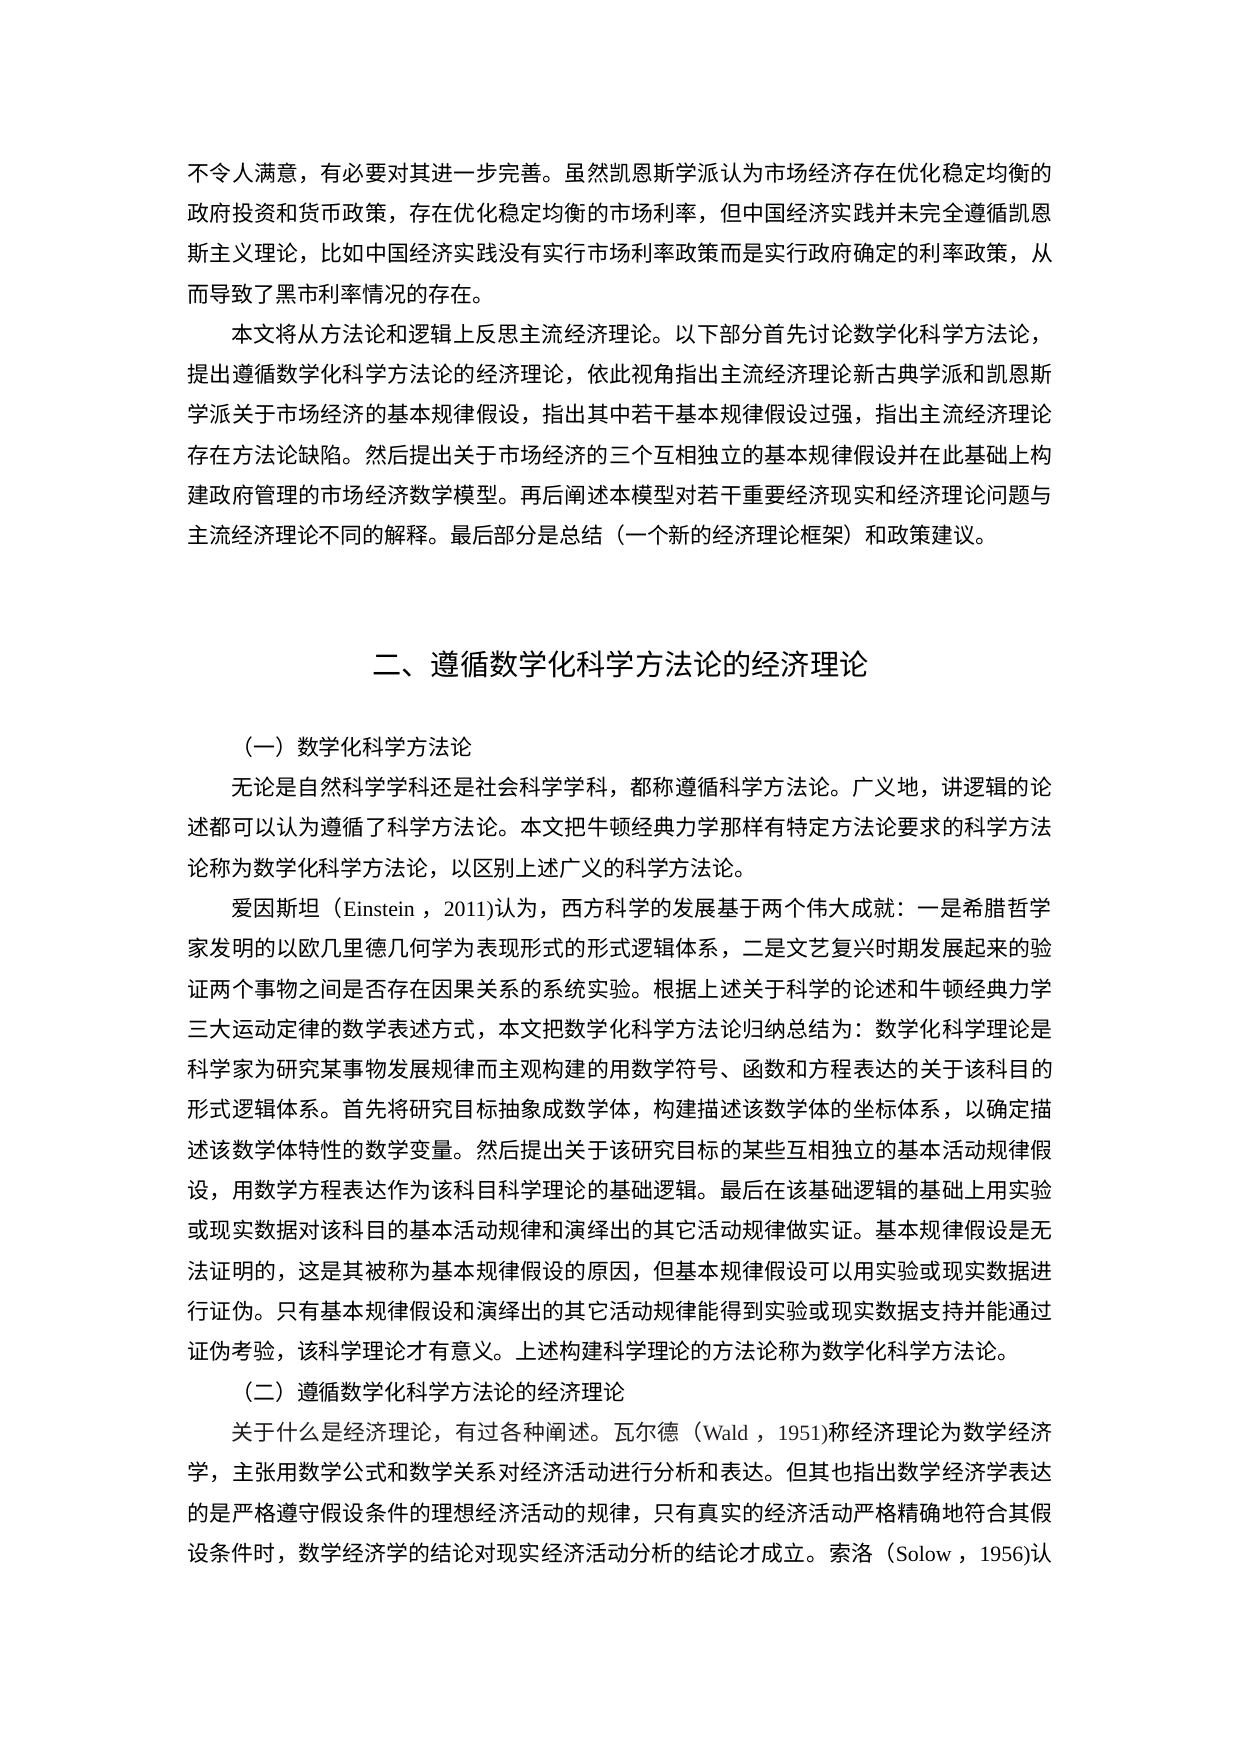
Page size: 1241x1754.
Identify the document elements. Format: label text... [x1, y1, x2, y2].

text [187, 151, 1053, 313]
text 无论是自然科学学科还是社会科学学科，都称遵循科学方法论。广义地，讲逻辑的论述都可以认为遵循了科学方法论。本文把牛顿经典力学那样有特定方法论要求的科学方法论称为数学化科学方法论，以区别上述广义的科学方法论。 [187, 766, 1053, 887]
subtitle 二、遵循数学化科学方法论的经济理论 [187, 622, 1053, 702]
text 爱因斯坦（Einstein ，2011)认为，西方科学的发展基于两个伟大成就：一是希腊哲学家发明的以欧几里德几何学为表现形式的形式逻辑体系，二是文艺复兴时期发展起来的验证两个事物之间是否存在因果关系的系统实验。根据上述关于科学的论述和牛顿经典力学三大运动定律的数学表述方式，本文把数学化科学方法论归纳总结为：数学化科学理论是科学家为研究某事物发展规律而主观构建的用数学符号、函数和方程表达的关于该科目的形式逻辑体系。首先将研究目标抽象成数学体，构建描述该数学体的坐标体系，以确定描述该数学体特性的数学变量。然后提出关于该研究目标的某些互相独立的基本活动规律假设，用数学方程表达作为该科目科学理论的基础逻辑。最后在该基础逻辑的基础上用实验或现实数据对该科目的基本活动规律和演绎出的其它活动规律做实证。基本规律假设是无法证明的，这是其被称为基本规律假设的原因，但基本规律假设可以用实验或现实数据进行证伪。只有基本规律假设和演绎出的其它活动规律能得到实验或现实数据支持并能通过证伪考验，该科学理论才有意义。上述构建科学理论的方法论称为数学化科学方法论。 [187, 887, 1053, 1370]
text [187, 1411, 1053, 1572]
text 本文将从方法论和逻辑上反思主流经济理论。以下部分首先讨论数学化科学方法论，提出遵循数学化科学方法论的经济理论，依此视角指出主流经济理论新古典学派和凯恩斯学派关于市场经济的基本规律假设，指出其中若干基本规律假设过强，指出主流经济理论存在方法论缺陷。然后提出关于市场经济的三个互相独立的基本规律假设并在此基础上构建政府管理的市场经济数学模型。再后阐述本模型对若干重要经济现实和经济理论问题与主流经济理论不同的解释。最后部分是总结（一个新的经济理论框架）和政策建议。 [187, 313, 1053, 554]
subtitle （二）遵循数学化科学方法论的经济理论 [187, 1370, 1053, 1411]
subtitle （一）数学化科学方法论 [187, 725, 1053, 766]
